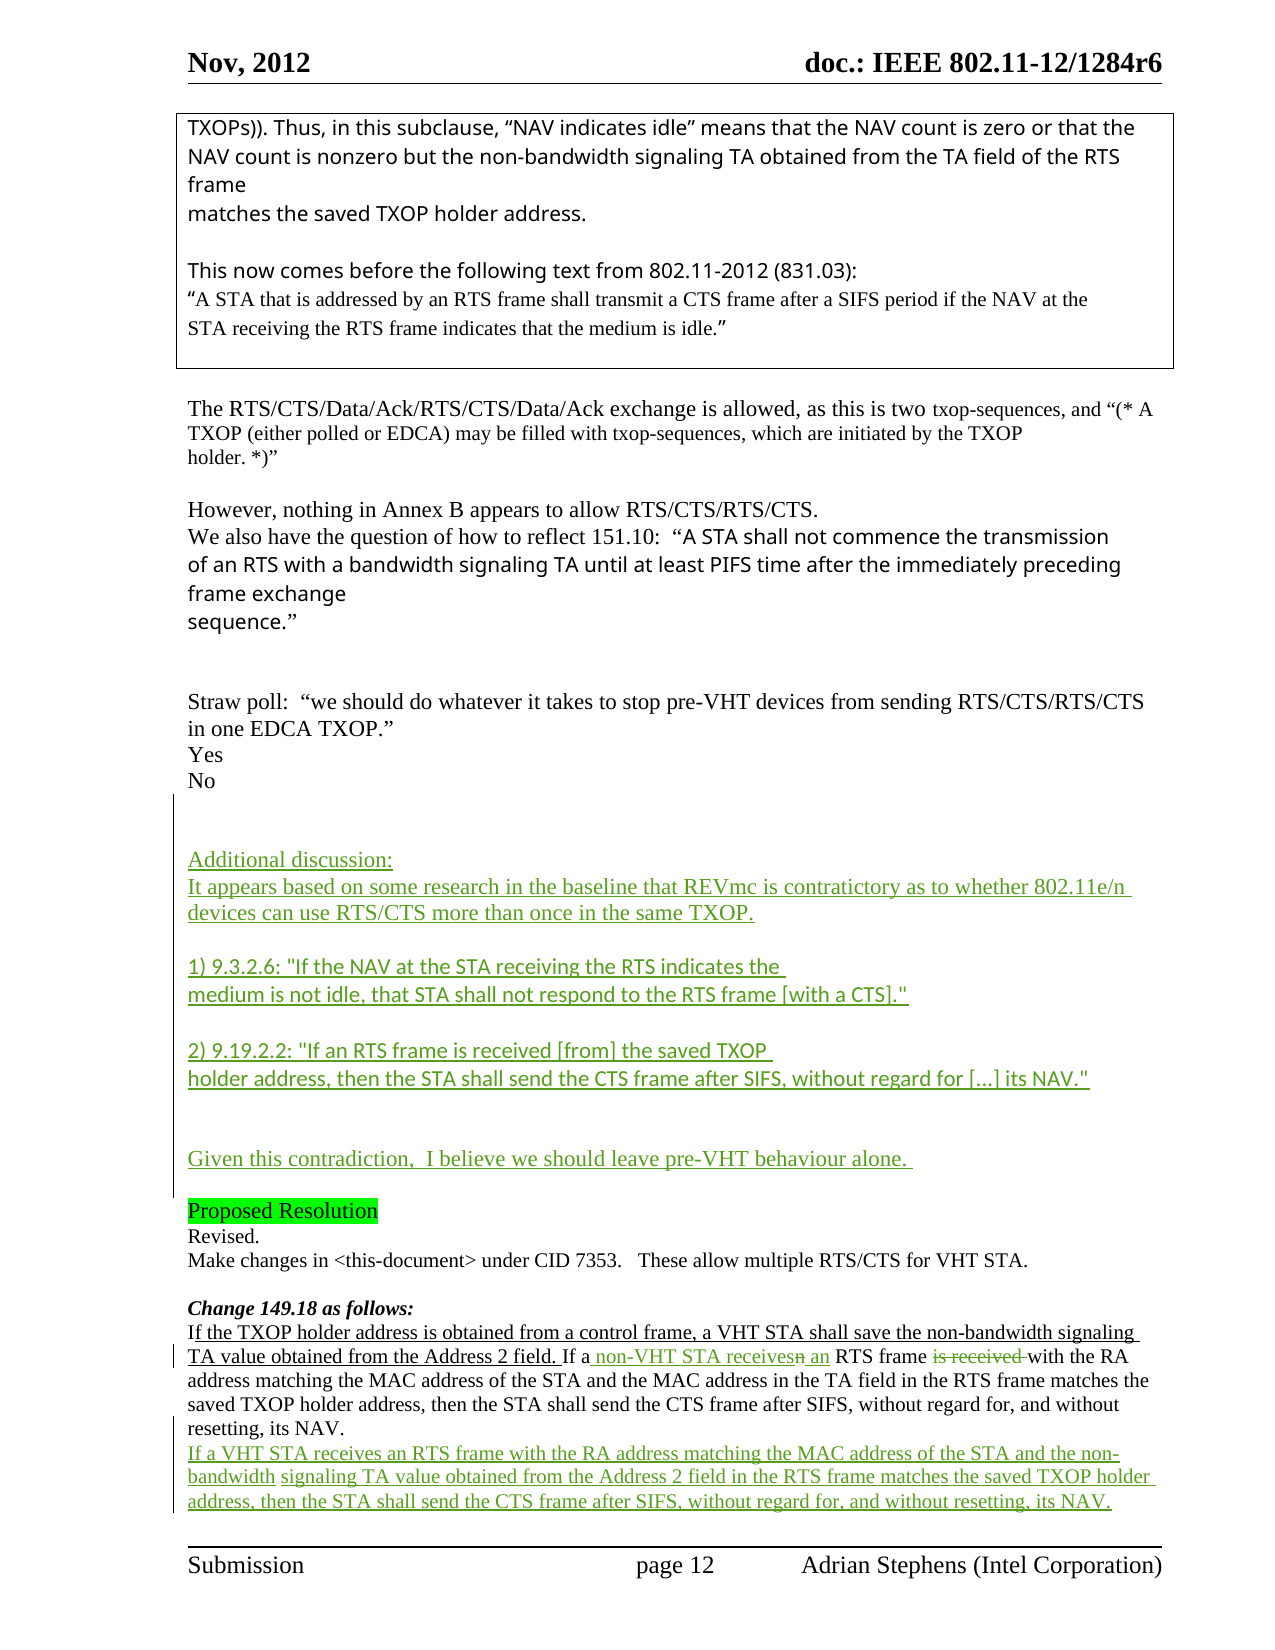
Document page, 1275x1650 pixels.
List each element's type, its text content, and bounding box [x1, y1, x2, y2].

text Revised. [187, 1224, 1162, 1248]
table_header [177, 114, 1173, 367]
text Change 149.18 as follows: [187, 1296, 1162, 1320]
text No [187, 767, 1162, 794]
text Proposed Resolution [187, 1197, 1162, 1224]
text We also have the question of how to reflect 151.10: “A STA shall not commence the transmission [187, 522, 1162, 550]
text holder. *)” [187, 445, 1162, 469]
text If the TXOP holder address is obtained from a control frame, a VHT STA shall save the non-bandwidth signaling TA value obtained from the Address 2 field. If a RTS frame with the RA address matching the MAC address of the STA and the MAC address in the TA field in the RTS frame matches the saved TXOP holder address, then the STA shall send the CTS frame after SIFS, without regard for, and without resetting, its NAV. [187, 1320, 1162, 1440]
text The RTS/CTS/Data/Ack/RTS/CTS/Data/Ack exchange is allowed, as this is two txop-sequences, and “(* A TXOP (either polled or EDCA) may be filled with txop-sequences, which are initiated by the TXOP [187, 395, 1162, 445]
text Make changes in <this-document> under CID 7353. These allow multiple RTS/CTS for VHT STA. [187, 1248, 1162, 1272]
text sequence.” [187, 607, 1162, 636]
text Yes [187, 741, 1162, 767]
text However, nothing in Annex B appears to allow RTS/CTS/RTS/CTS. [187, 496, 1162, 522]
text of an RTS with a bandwidth signaling TA until at least PIFS time after the immediately preceding frame exchange [187, 550, 1162, 607]
text Straw poll: “we should do whatever it takes to stop pre-VHT devices from sending RTS/CTS/RTS/CTS in one EDCA TXOP.” [187, 688, 1162, 741]
